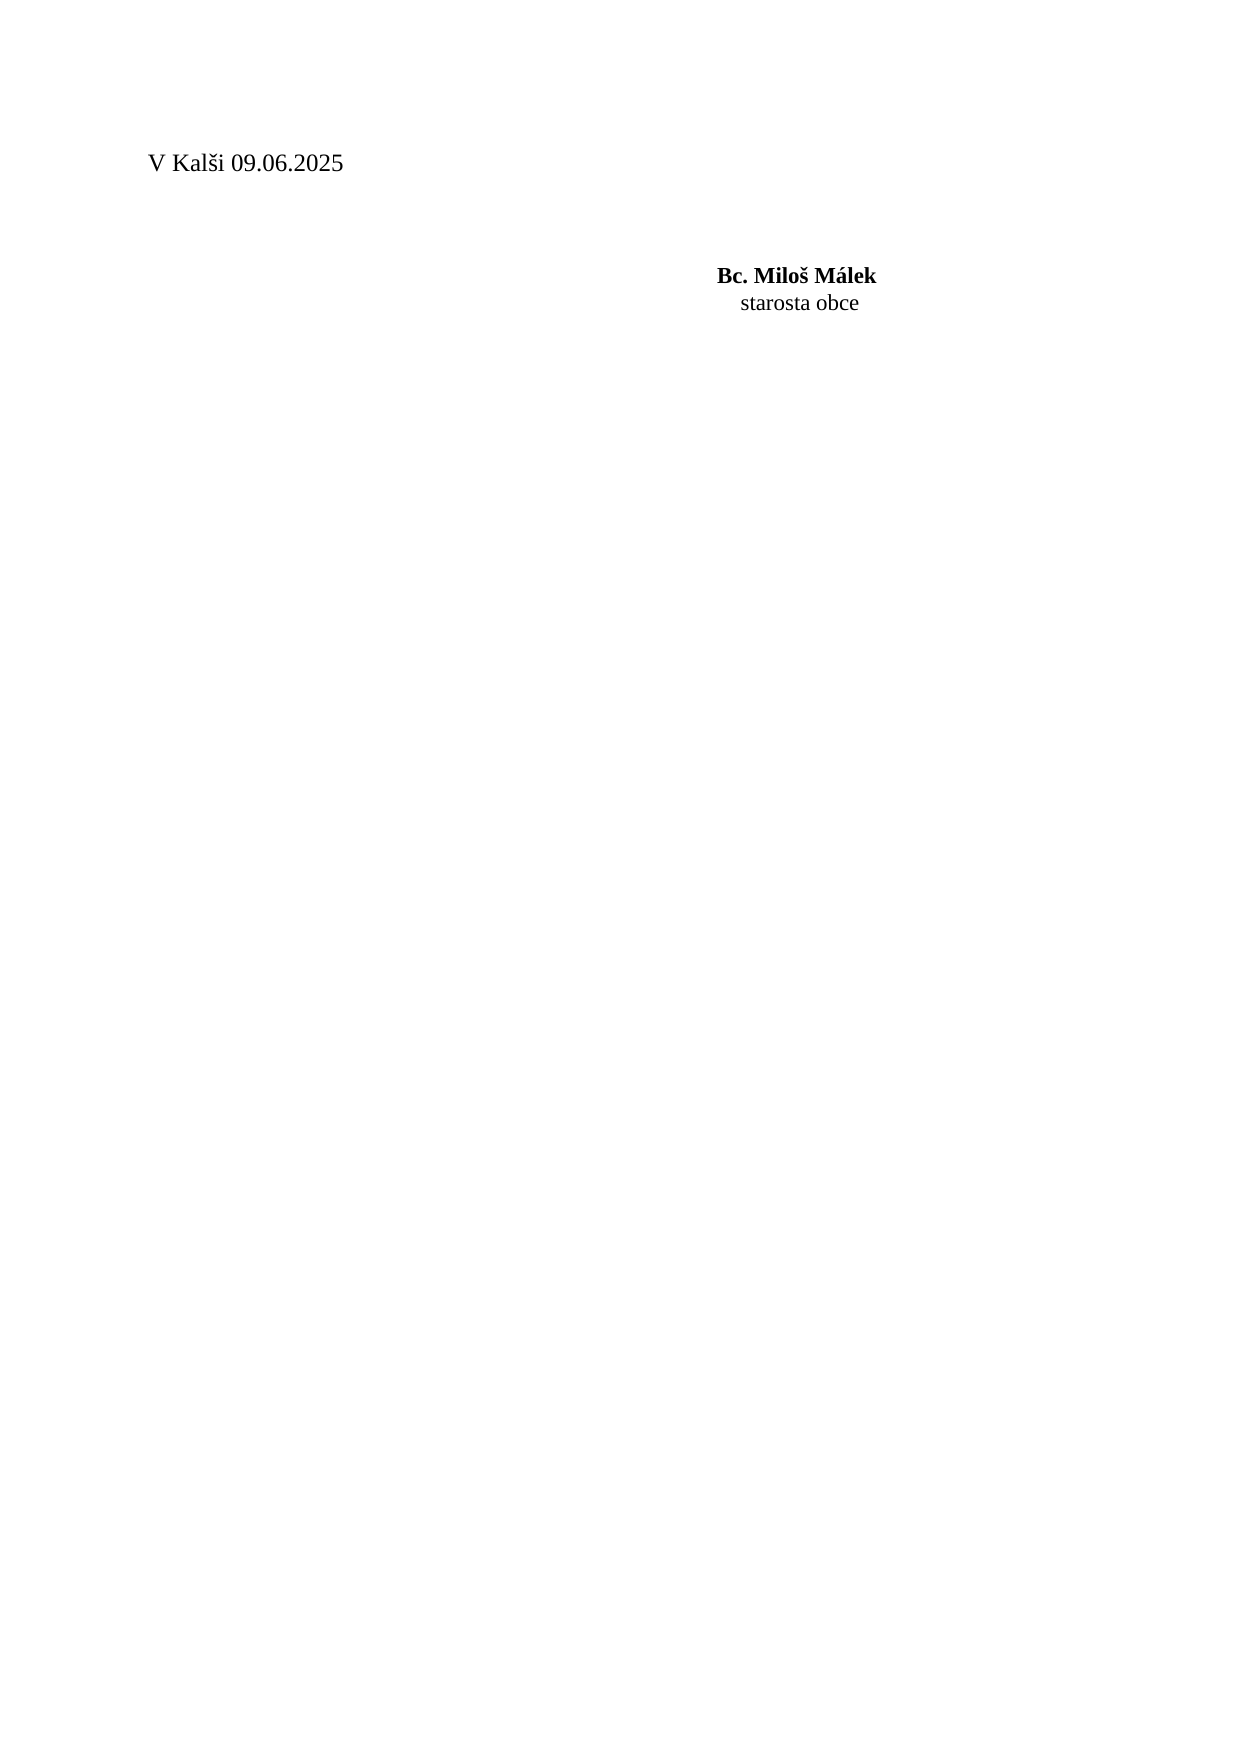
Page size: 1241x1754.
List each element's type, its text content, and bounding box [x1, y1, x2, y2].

text Bc. Miloš Málek [148, 263, 1093, 289]
text V Kalši 09.06.2025 [148, 148, 1093, 176]
text starosta obce [208, 289, 1093, 315]
